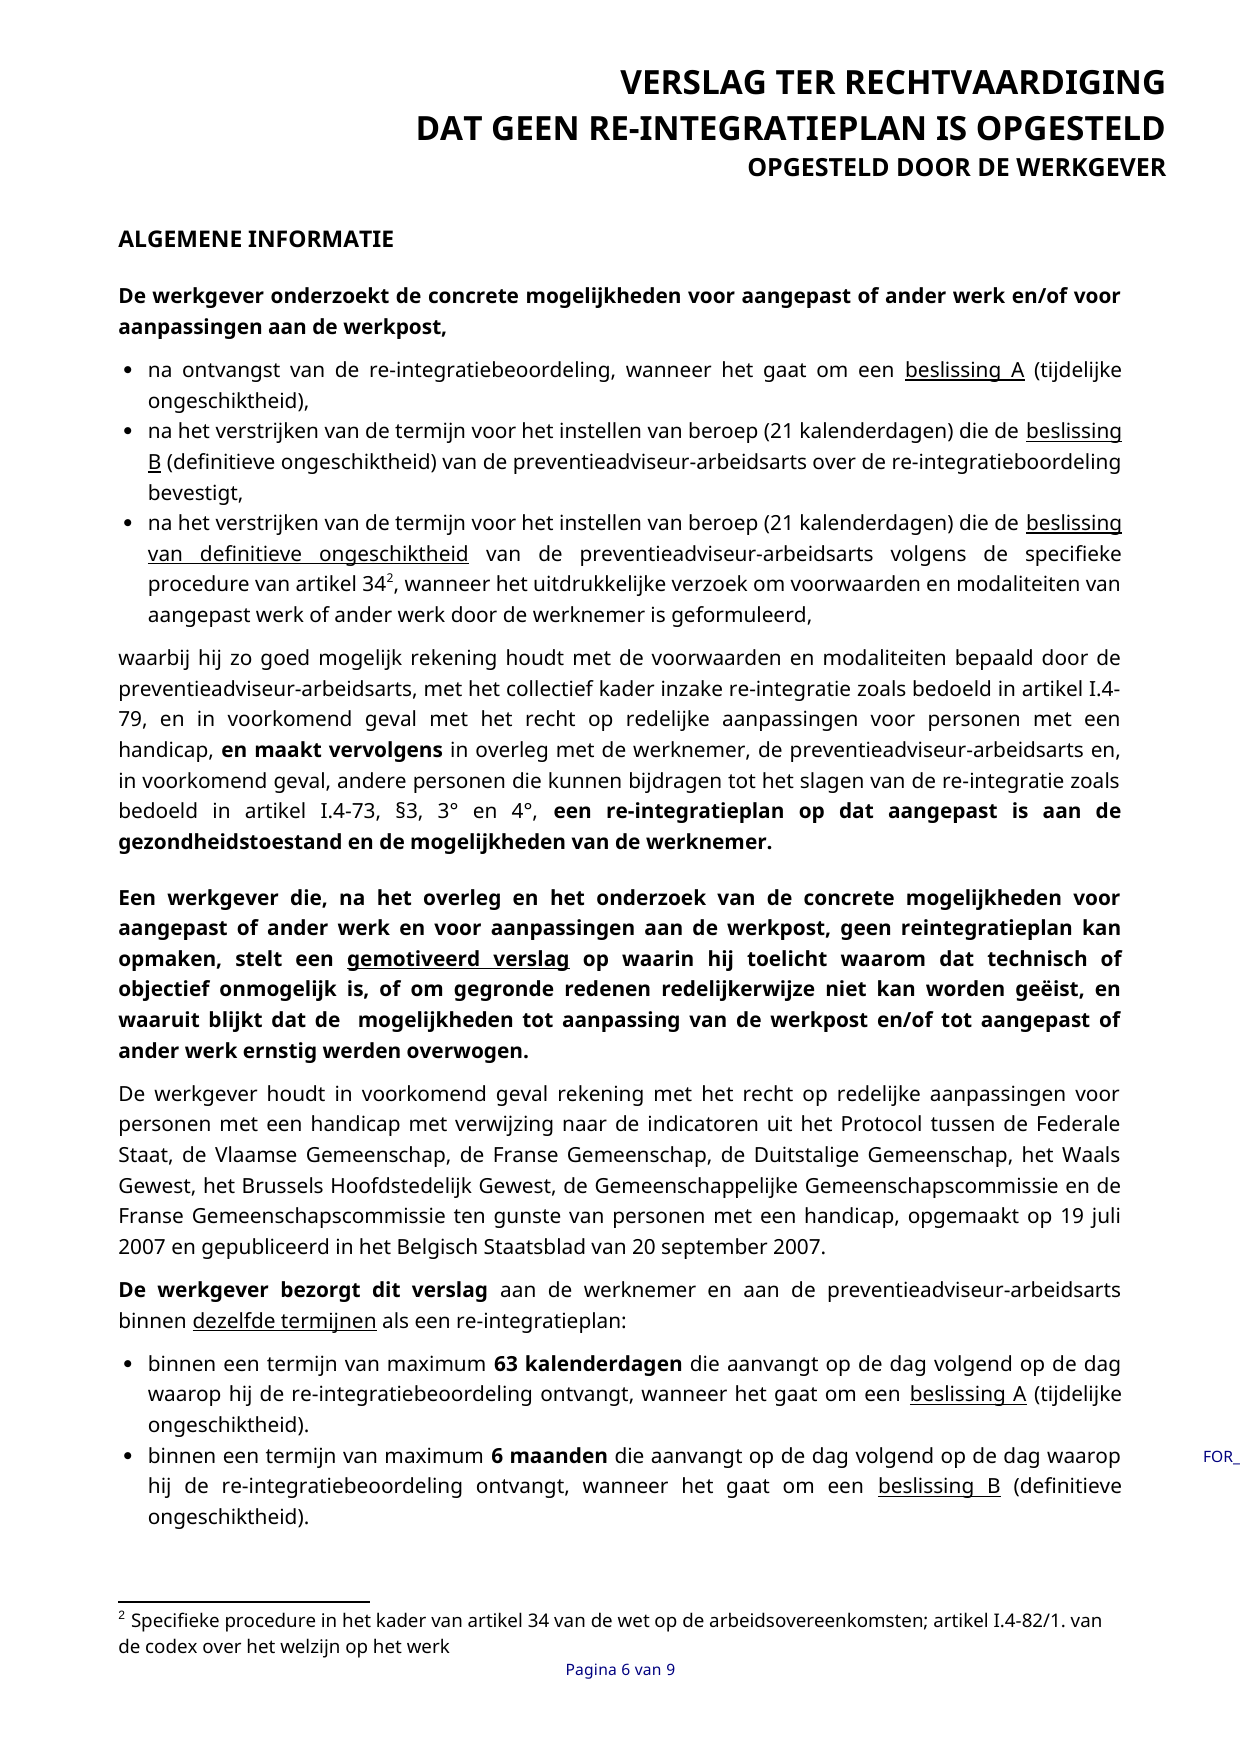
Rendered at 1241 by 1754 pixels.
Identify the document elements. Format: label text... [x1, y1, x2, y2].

text De werkgever onderzoekt de concrete mogelijkheden voor aangepast of ander werk en/of voor aanpassingen aan de werkpost, [118, 281, 1122, 340]
text Algemene informatie [118, 223, 1122, 254]
text De werkgever houdt in voorkomend geval rekening met het recht op redelijke aanpassingen voor personen met een handicap met verwijzing naar de indicatoren uit het Protocol tussen de Federale Staat, de Vlaamse Gemeenschap, de Franse Gemeenschap, de Duitstalige Gemeenschap, het Waals Gewest, het Brussels Hoofdstedelijk Gewest, de Gemeenschappelijke Gemeenschapscommissie en de Franse Gemeenschapscommissie ten gunste van personen met een handicap, opgemaakt op 19 juli 2007 en gepubliceerd in het Belgisch Staatsblad van 20 september 2007. [118, 1079, 1122, 1260]
list na het verstrijken van de termijn voor het instellen van beroep (21 kalenderdagen) die de beslissing van definitieve ongeschiktheid van de preventieadviseur-arbeidsarts volgens de specifieke procedure van artikel 34, wanneer het uitdrukkelijke verzoek om voorwaarden en modaliteiten van aangepast werk of ander werk door de werknemer is geformuleerd, [124, 508, 1122, 628]
text waarbij hij zo goed mogelijk rekening houdt met de voorwaarden en modaliteiten bepaald door de preventieadviseur-arbeidsarts, met het collectief kader inzake re-integratie zoals bedoeld in artikel I.4-79, en in voorkomend geval met het recht op redelijke aanpassingen voor personen met een handicap, en maakt vervolgens in overleg met de werknemer, de preventieadviseur-arbeidsarts en, in voorkomend geval, andere personen die kunnen bijdragen tot het slagen van de re-integratie zoals bedoeld in artikel I.4-73, §3, 3° en 4°, een re-integratieplan op dat aangepast is aan de gezondheidstoestand en de mogelijkheden van de werknemer. [118, 643, 1122, 855]
list binnen een termijn van maximum 6 maanden die aanvangt op de dag volgend op de dag waarop hij de re-integratiebeoordeling ontvangt, wanneer het gaat om een beslissing B (definitieve ongeschiktheid). [124, 1441, 1122, 1530]
text De werkgever bezorgt dit verslag aan de werknemer en aan de preventieadviseur-arbeidsarts binnen dezelfde termijnen als een re-integratieplan: [118, 1275, 1122, 1334]
list binnen een termijn van maximum 63 kalenderdagen die aanvangt op de dag volgend op de dag waarop hij de re-integratiebeoordeling ontvangt, wanneer het gaat om een beslissing A (tijdelijke ongeschiktheid). [124, 1349, 1122, 1438]
list na ontvangst van de re-integratiebeoordeling, wanneer het gaat om een beslissing A (tijdelijke ongeschiktheid), [124, 355, 1122, 414]
list na het verstrijken van de termijn voor het instellen van beroep (21 kalenderdagen) die de beslissing B (definitieve ongeschiktheid) van de preventieadviseur-arbeidsarts over de re-integratieboordeling bevestigt, [124, 416, 1122, 506]
text Een werkgever die, na het overleg en het onderzoek van de concrete mogelijkheden voor aangepast of ander werk en voor aanpassingen aan de werkpost, geen reintegratieplan kan opmaken, stelt een gemotiveerd verslag op waarin hij toelicht waarom dat technisch of objectief onmogelijk is, of om gegronde redenen redelijkerwijze niet kan worden geëist, en waaruit blijkt dat de mogelijkheden tot aanpassing van de werkpost en/of tot aangepast of ander werk ernstig werden overwogen. [118, 883, 1122, 1064]
